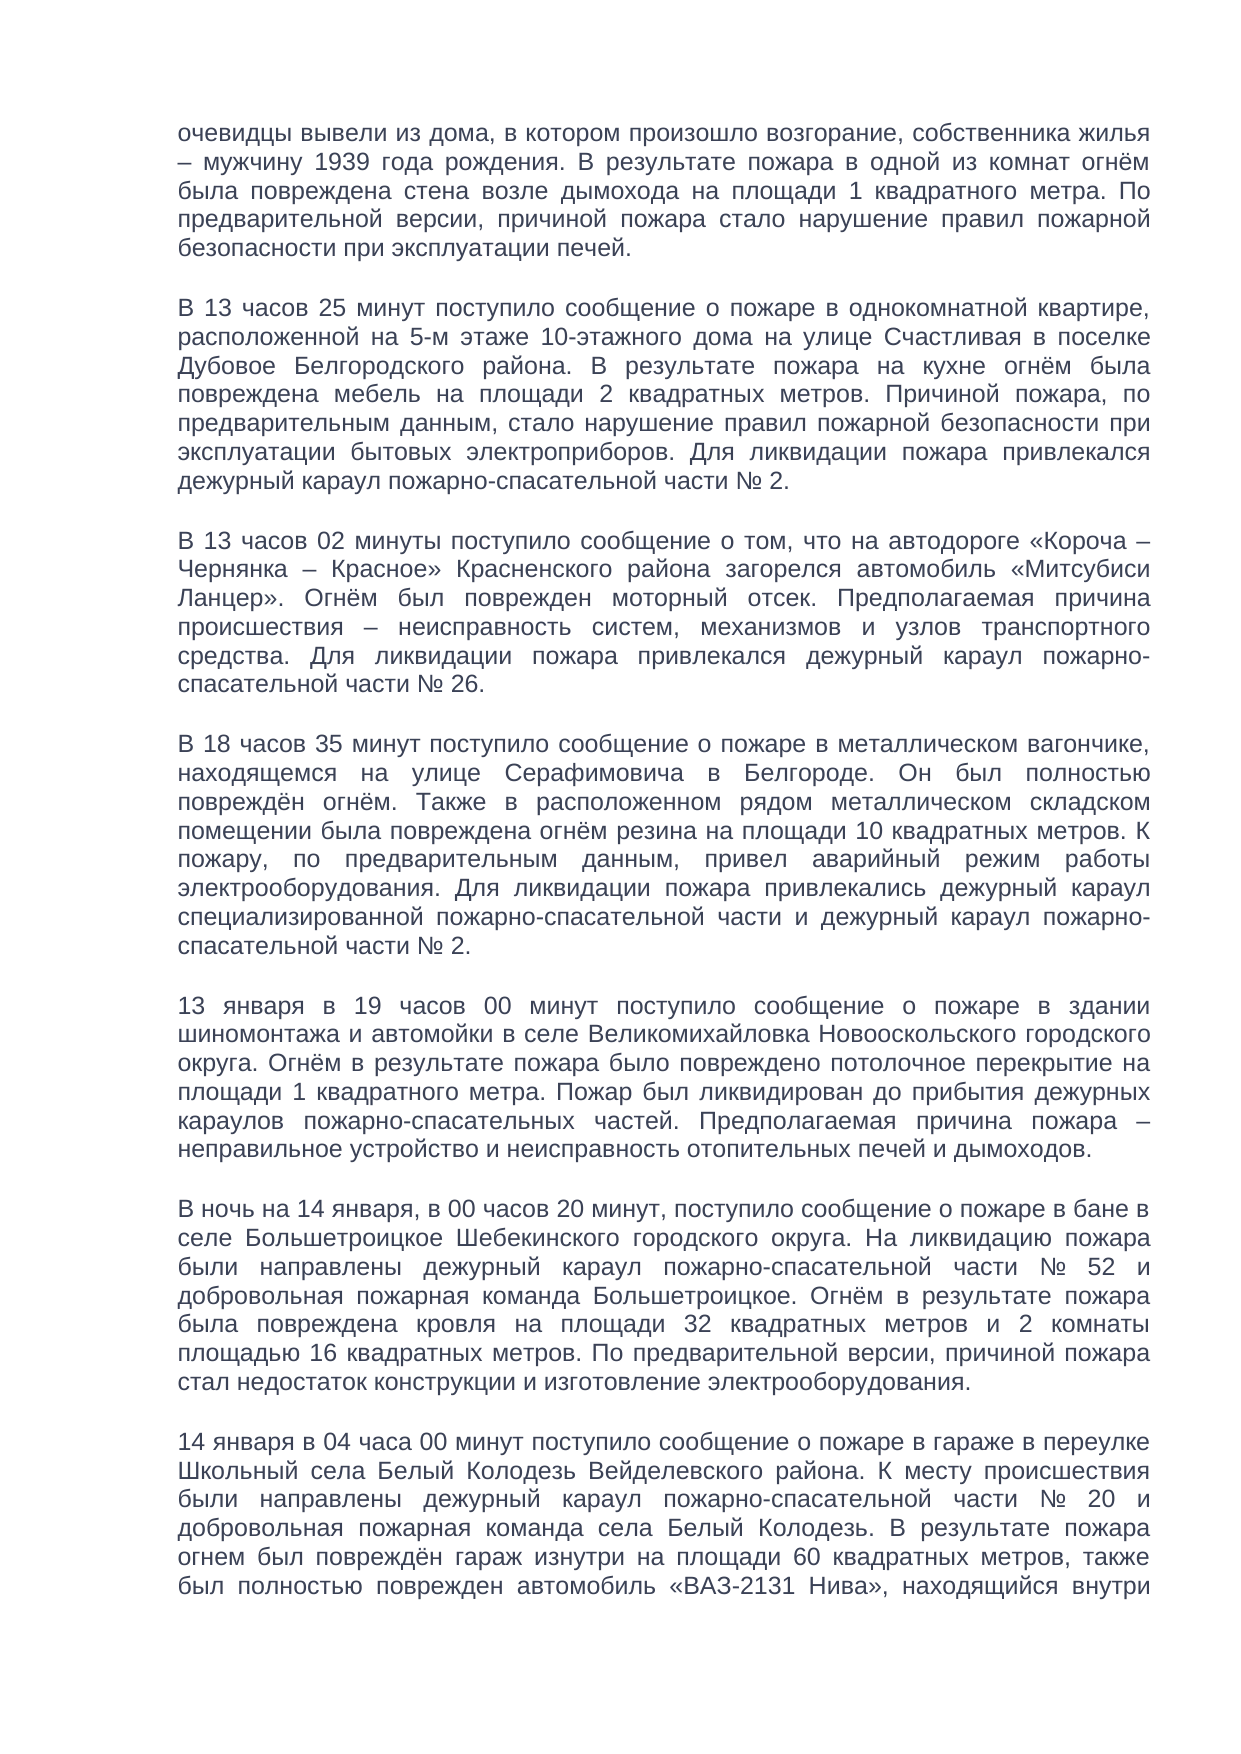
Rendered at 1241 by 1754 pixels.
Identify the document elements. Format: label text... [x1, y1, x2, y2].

text 13 января в 19 часов 00 минут поступило сообщение о пожаре в здании шиномонтажа и автомойки в селе Великомихайловка Новооскольского городского округа. Огнём в результате пожара было повреждено потолочное перекрытие на площади 1 квадратного метра. Пожар был ликвидирован до прибытия дежурных караулов пожарно-спасательных частей. Предполагаемая причина пожара – неправильное устройство и неисправность отопительных печей и дымоходов. [177, 991, 1152, 1163]
text В ночь на 14 января, в 00 часов 20 минут, поступило сообщение о пожаре в бане в селе Большетроицкое Шебекинского городского округа. На ликвидацию пожара были направлены дежурный караул пожарно-спасательной части № 52 и добровольная пожарная команда Большетроицкое. Огнём в результате пожара была повреждена кровля на площади 32 квадратных метров и 2 комнаты площадью 16 квадратных метров. По предварительной версии, причиной пожара стал недостаток конструкции и изготовление электрооборудования. [177, 1194, 1152, 1396]
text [177, 1427, 1152, 1599]
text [177, 118, 1152, 262]
text В 18 часов 35 минут поступило сообщение о пожаре в металлическом вагончике, находящемся на улице Серафимовича в Белгороде. Он был полностью повреждён огнём. Также в расположенном рядом металлическом складском помещении была повреждена огнём резина на площади 10 квадратных метров. К пожару, по предварительным данным, привел аварийный режим работы электрооборудования. Для ликвидации пожара привлекались дежурный караул специализированной пожарно-спасательной части и дежурный караул пожарно-спасательной части № 2. [177, 729, 1152, 959]
text В 13 часов 02 минуты поступило сообщение о том, что на автодороге «Короча – Чернянка – Красное» Красненского района загорелся автомобиль «Митсубиси Ланцер». Огнём был поврежден моторный отсек. Предполагаемая причина происшествия – неисправность систем, механизмов и узлов транспортного средства. Для ликвидации пожара привлекался дежурный караул пожарно-спасательной части № 26. [177, 526, 1152, 698]
text В 13 часов 25 минут поступило сообщение о пожаре в однокомнатной квартире, расположенной на 5-м этаже 10-этажного дома на улице Счастливая в поселке Дубовое Белгородского района. В результате пожара на кухне огнём была повреждена мебель на площади 2 квадратных метров. Причиной пожара, по предварительным данным, стало нарушение правил пожарной безопасности при эксплуатации бытовых электроприборов. Для ликвидации пожара привлекался дежурный караул пожарно-спасательной части № 2. [177, 293, 1152, 494]
